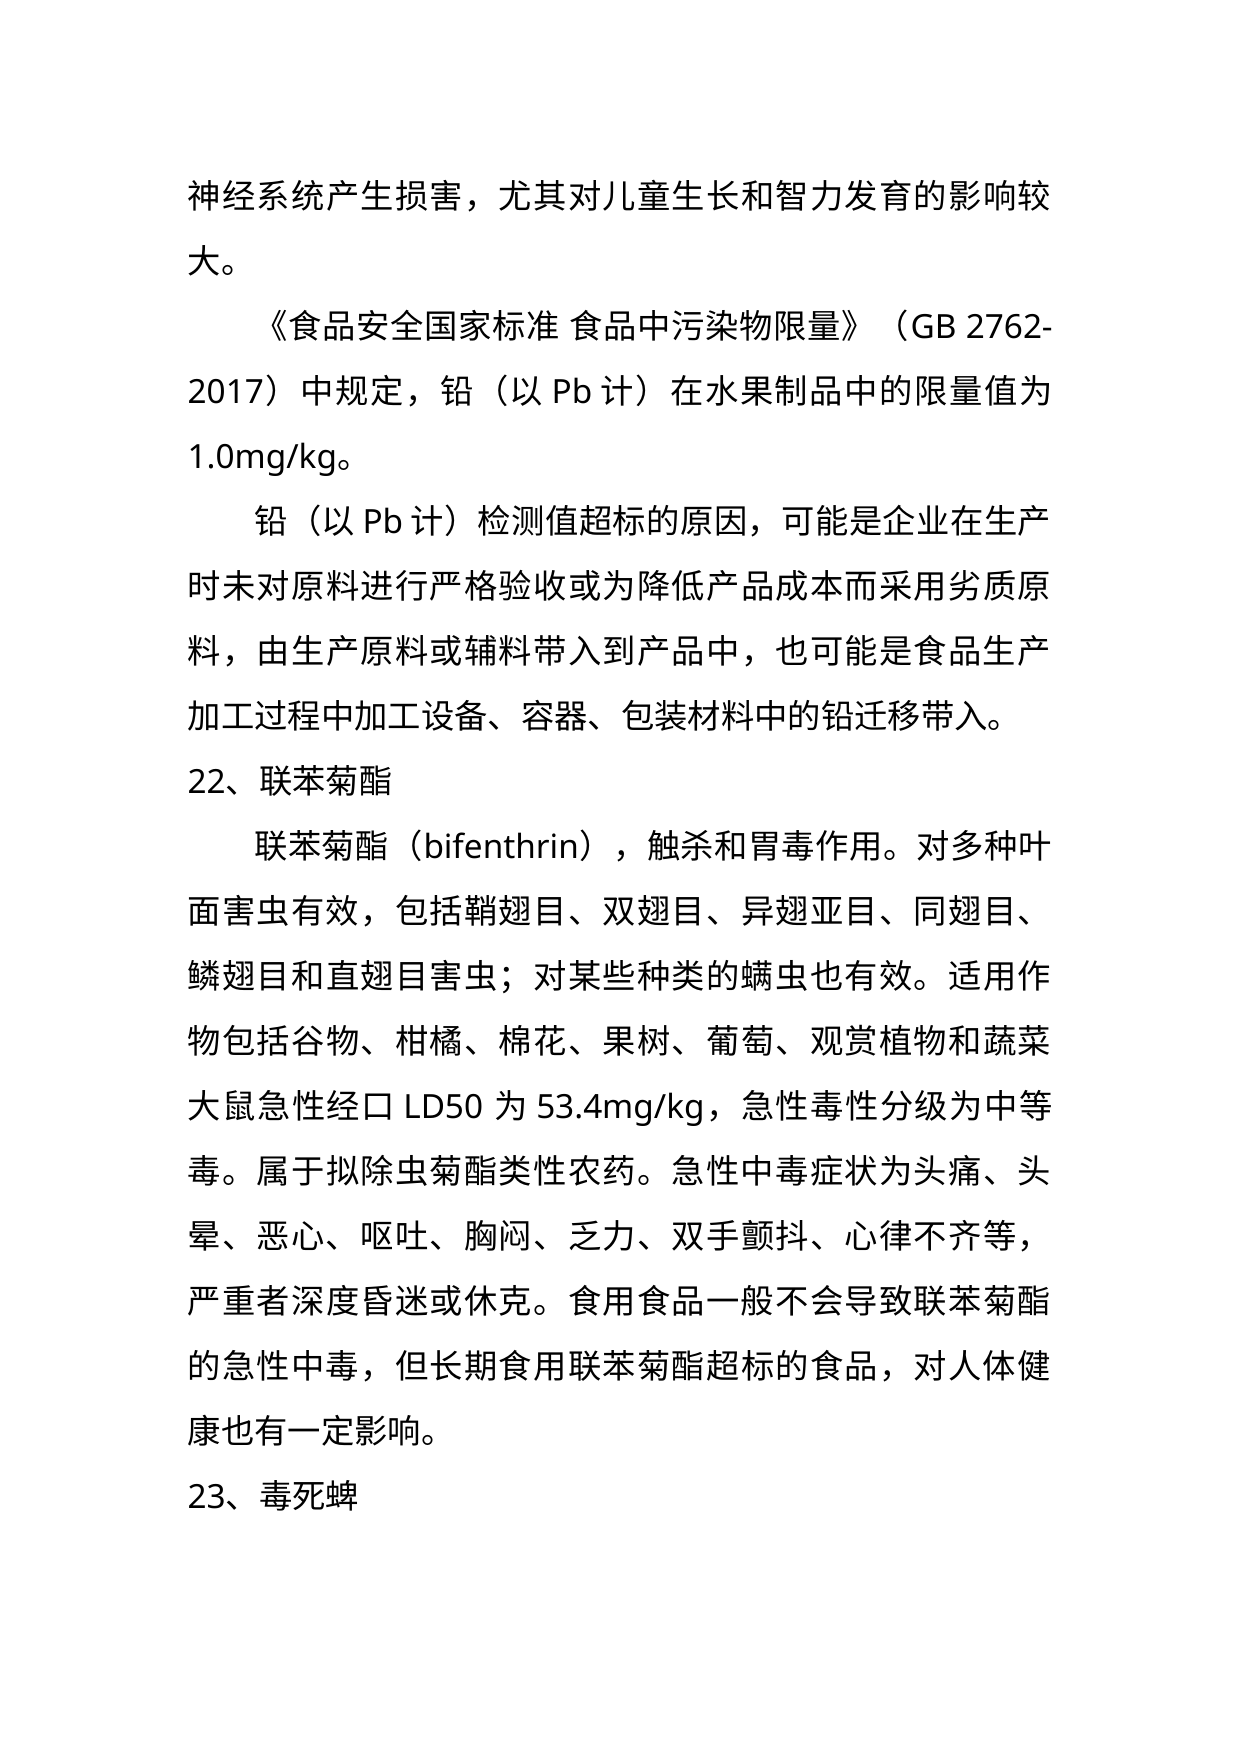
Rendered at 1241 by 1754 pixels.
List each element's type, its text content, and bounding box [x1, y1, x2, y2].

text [187, 162, 1053, 292]
text 《食品安全国家标准 食品中污染物限量》（GB 2762-2017）中规定，铅（以Pb计）在水果制品中的限量值为1.0mg/kg。 [187, 292, 1053, 487]
text 铅（以Pb计）检测值超标的原因，可能是企业在生产时未对原料进行严格验收或为降低产品成本而采用劣质原料，由生产原料或辅料带入到产品中，也可能是食品生产加工过程中加工设备、容器、包装材料中的铅迁移带入。 [187, 487, 1053, 747]
text 23、毒死蜱 [187, 1462, 1053, 1527]
text 22、联苯菊酯 [187, 747, 1053, 812]
text 联苯菊酯（bifenthrin），触杀和胃毒作用。对多种叶面害虫有效，包括鞘翅目、双翅目、异翅亚目、同翅目、鳞翅目和直翅目害虫；对某些种类的螨虫也有效。适用作物包括谷物、柑橘、棉花、果树、葡萄、观赏植物和蔬菜。大鼠急性经口LD50 为53.4mg/kg，急性毒性分级为中等毒。属于拟除虫菊酯类性农药。急性中毒症状为头痛、头晕、恶心、呕吐、胸闷、乏力、双手颤抖、心律不齐等，严重者深度昏迷或休克。食用食品一般不会导致联苯菊酯的急性中毒，但长期食用联苯菊酯超标的食品，对人体健康也有一定影响。 [187, 812, 1053, 1462]
